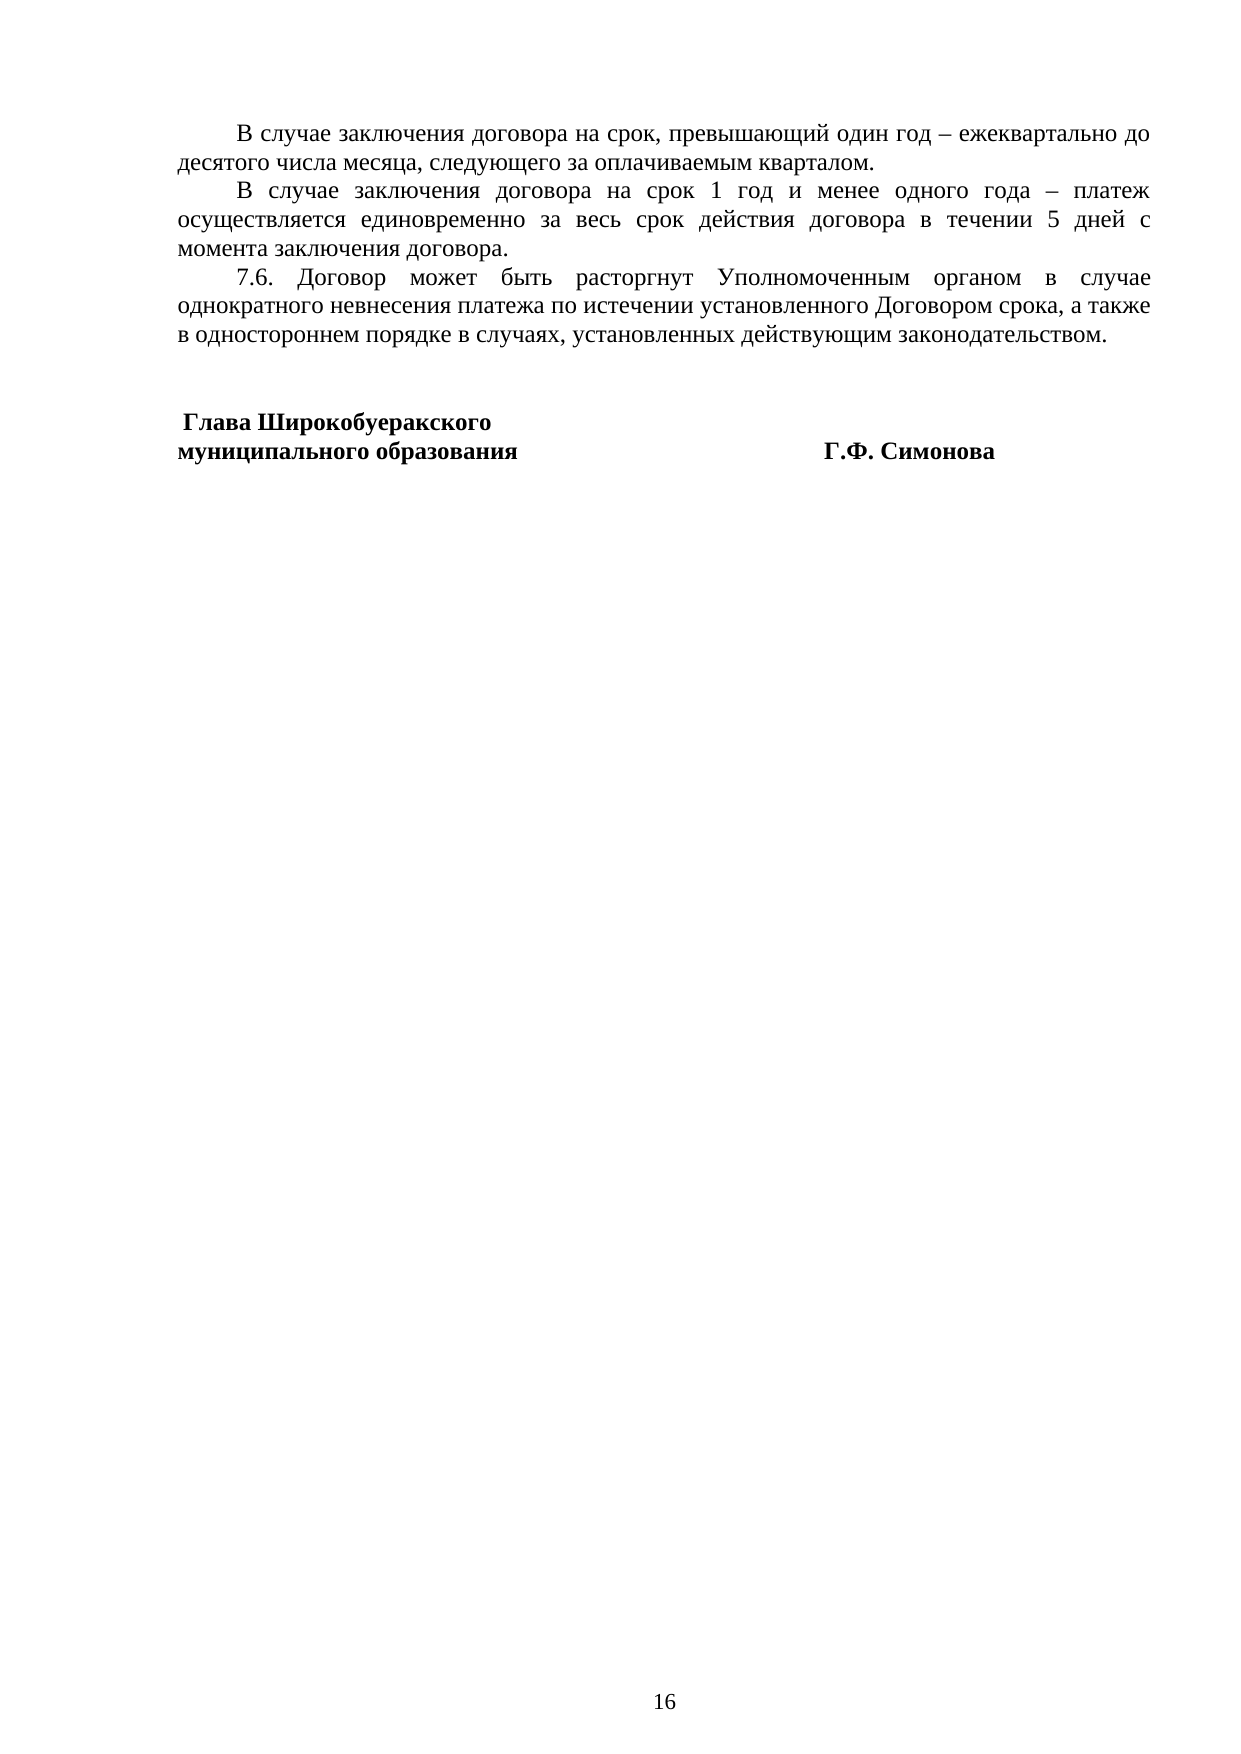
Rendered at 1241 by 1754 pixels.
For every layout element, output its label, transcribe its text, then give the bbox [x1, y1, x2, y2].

text В случае заключения договора на срок, превышающий один год – ежеквартально до десятого числа месяца, следующего за оплачиваемым кварталом. [177, 118, 1152, 176]
text муниципального образования Г.Ф. Симонова [177, 436, 1152, 465]
text В случае заключения договора на срок 1 год и менее одного года – платеж осуществляется единовременно за весь срок действия договора в течении 5 дней с момента заключения договора. [177, 176, 1152, 262]
text 7.6. Договор может быть расторгнут Уполномоченным органом в случае однократного невнесения платежа по истечении установленного Договором срока, а также в одностороннем порядке в случаях, установленных действующим законодательством. [177, 262, 1152, 348]
text Глава Широкобуеракского [177, 406, 1152, 436]
